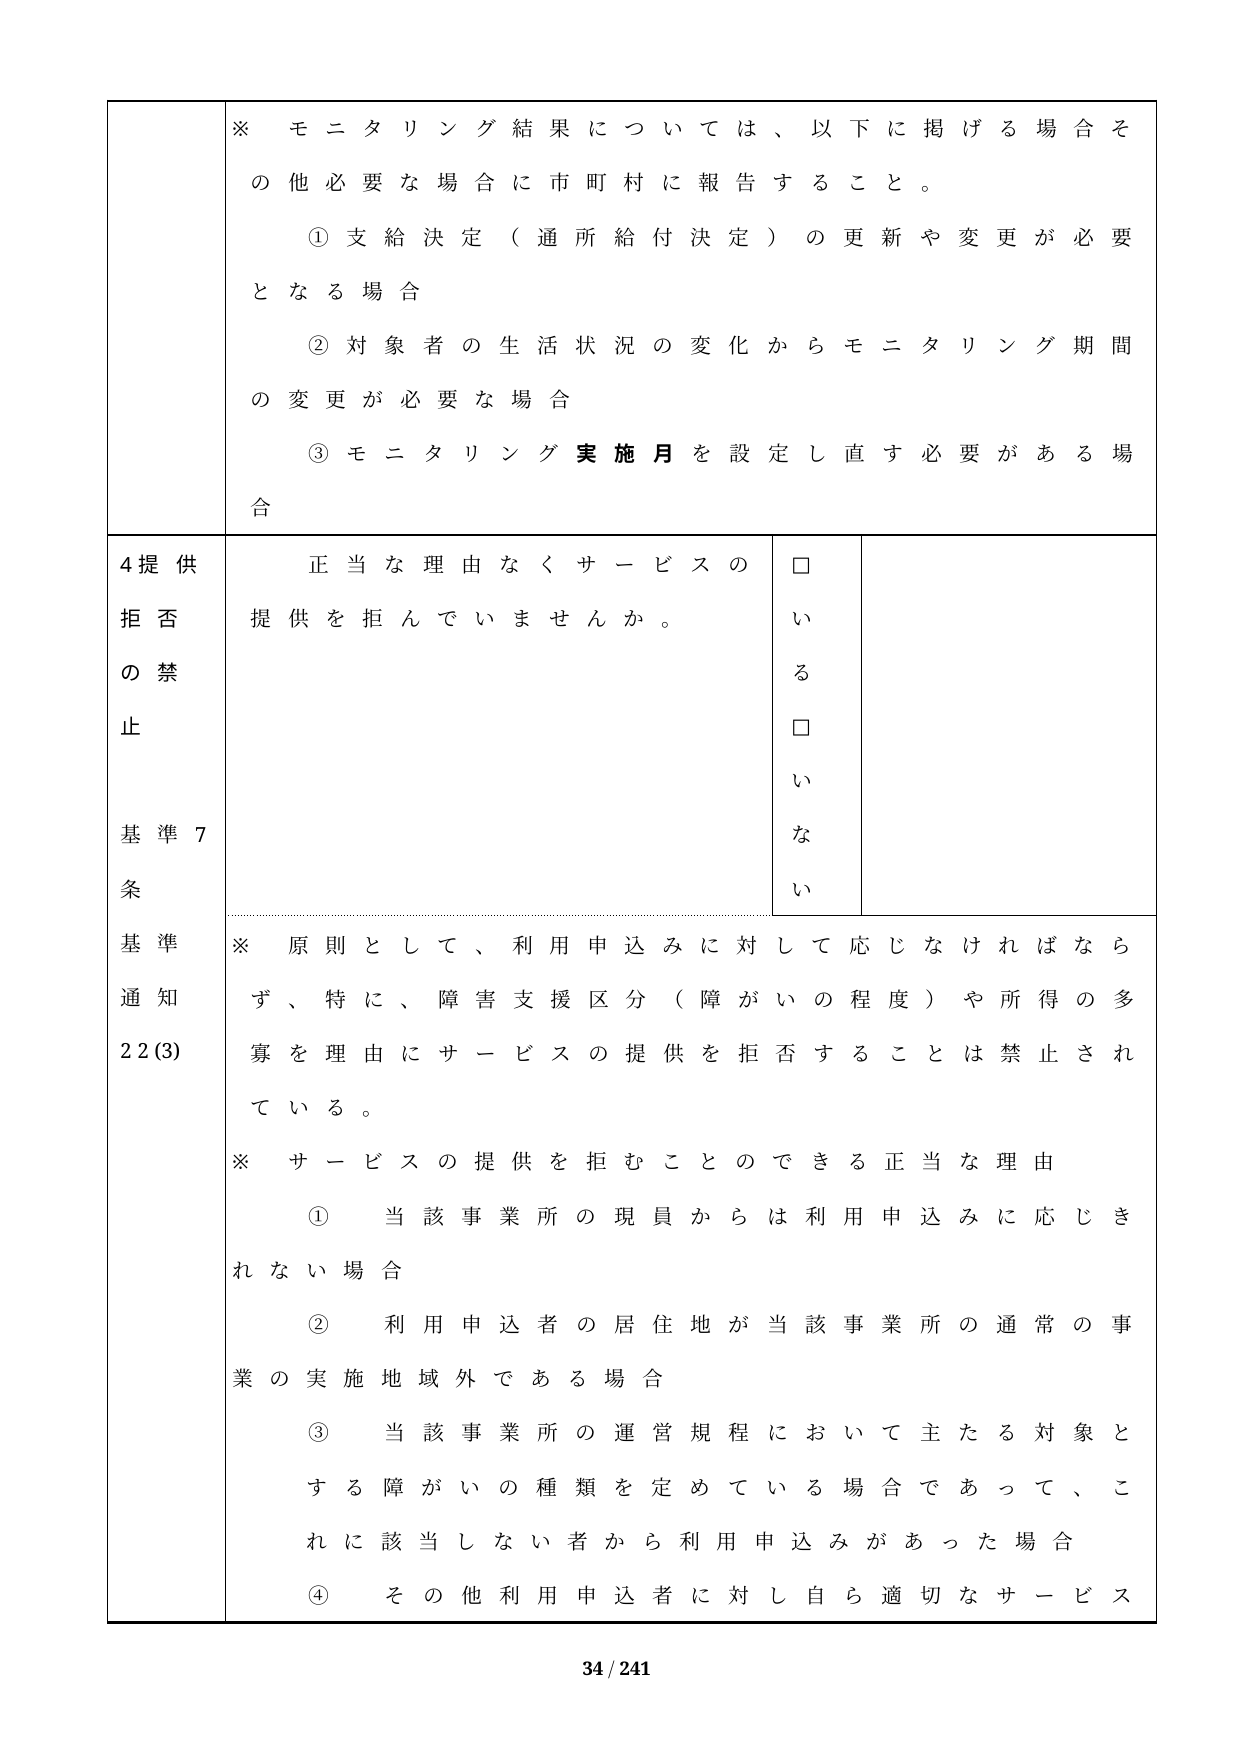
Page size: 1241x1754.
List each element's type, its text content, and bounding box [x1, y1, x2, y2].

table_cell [226, 915, 1156, 1621]
table_cell ※ モニタリング結果については、以下に掲げる場合その他必要な場合に市町村に報告すること。 ①支給決定（通所給付決定）の更新や変更が必要となる場合 ②対象者の生活状況の変化からモニタリング期間の変更が必要な場合 ③モニタリング実施月を設定し直す必要がある場合 [226, 102, 1156, 534]
table_cell [862, 536, 1156, 915]
table_cell 4 提供拒否の禁止 基準7条 基準通知 2 2 (3) [108, 536, 225, 1621]
table_cell 正当な理由なくサービスの提供を拒んでいませんか。 [226, 536, 772, 915]
table_cell □いる □いない [773, 536, 861, 915]
